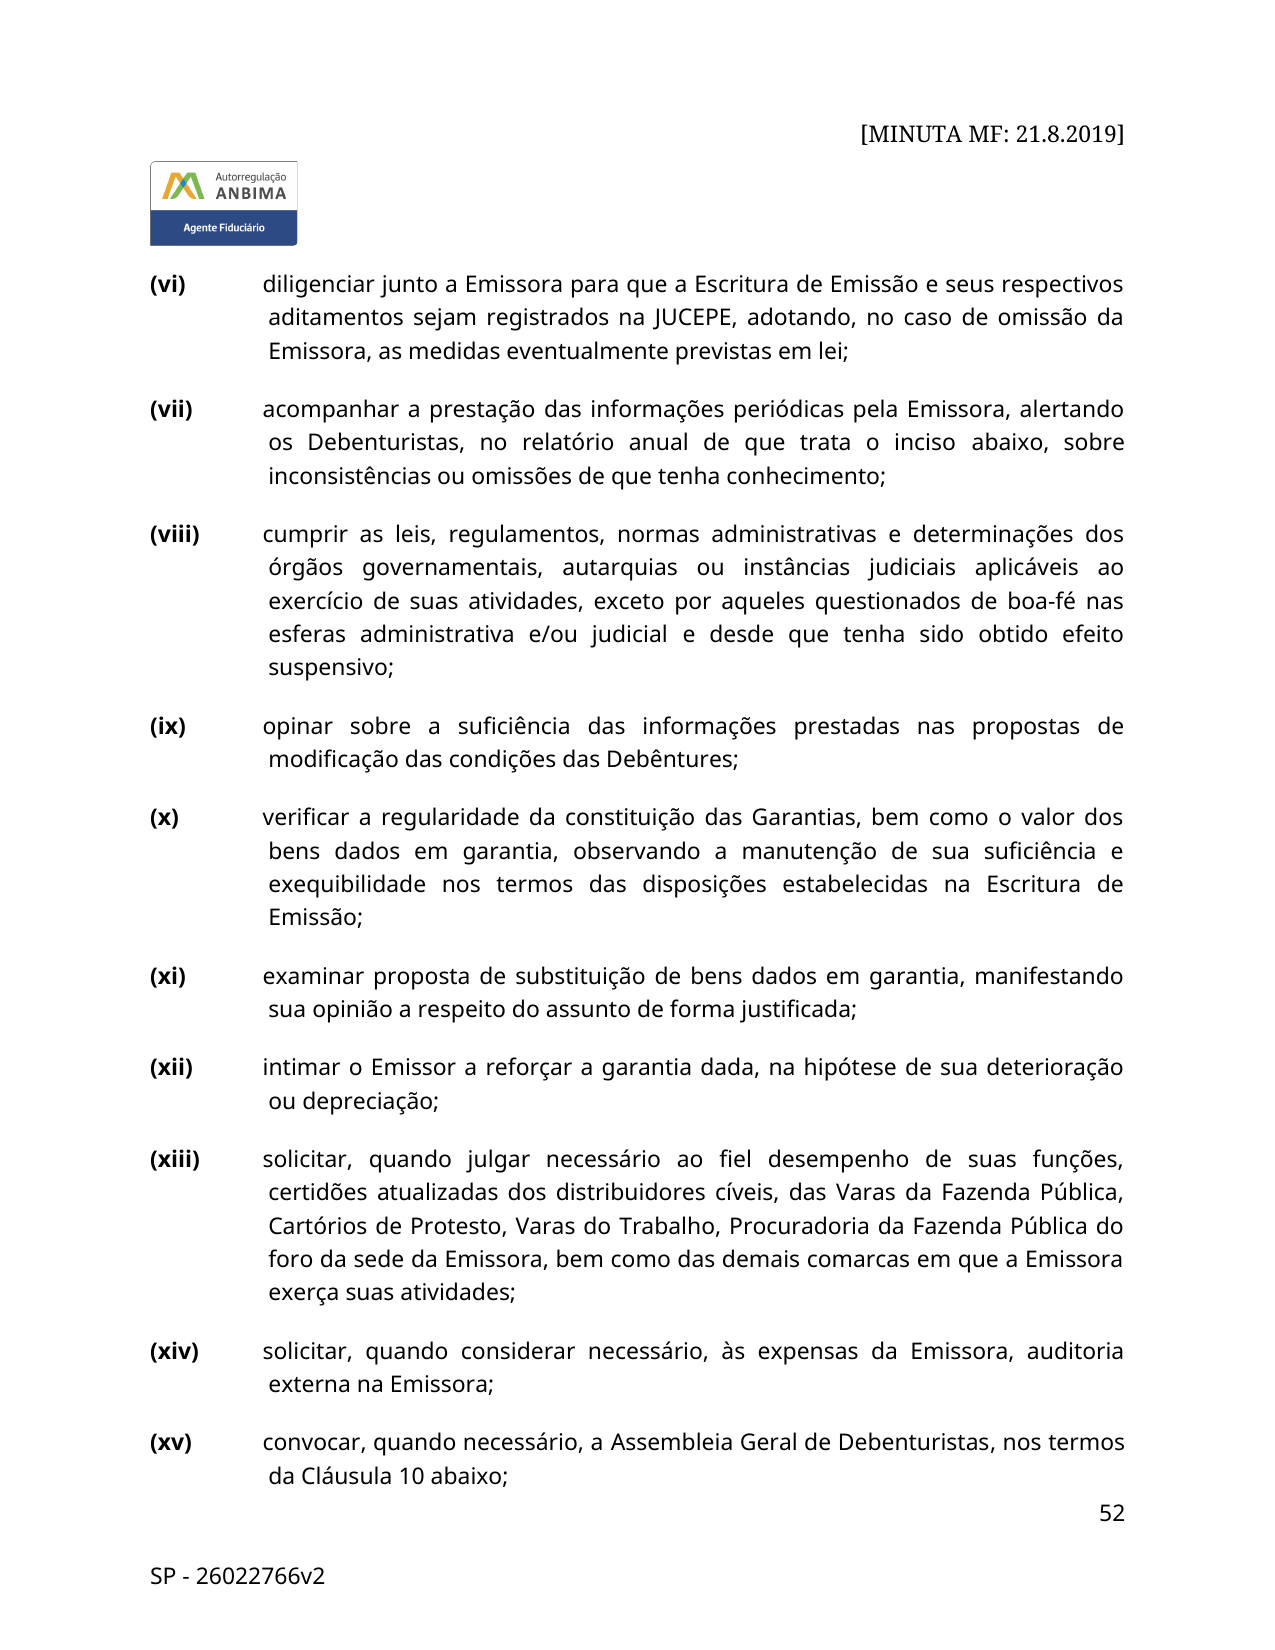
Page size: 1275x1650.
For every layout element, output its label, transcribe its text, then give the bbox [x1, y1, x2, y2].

list opinar sobre a suficiência das informações prestadas nas propostas de modificação das condições das Debêntures; [150, 707, 1125, 774]
list convocar, quando necessário, a Assembleia Geral de Debenturistas, nos termos da Cláusula 10 abaixo; [150, 1424, 1125, 1491]
list diligenciar junto a Emissora para que a Escritura de Emissão e seus respectivos aditamentos sejam registrados na JUCEPE, adotando, no caso de omissão da Emissora, as medidas eventualmente previstas em lei; [150, 266, 1125, 366]
list intimar o Emissor a reforçar a garantia dada, na hipótese de sua deterioração ou depreciação; [150, 1049, 1125, 1116]
list solicitar, quando julgar necessário ao fiel desempenho de suas funções, certidões atualizadas dos distribuidores cíveis, das Varas da Fazenda Pública, Cartórios de Protesto, Varas do Trabalho, Procuradoria da Fazenda Pública do foro da sede da Emissora, bem como das demais comarcas em que a Emissora exerça suas atividades; [150, 1141, 1125, 1307]
list cumprir as leis, regulamentos, normas administrativas e determinações dos órgãos governamentais, autarquias ou instâncias judiciais aplicáveis ao exercício de suas atividades, exceto por aqueles questionados de boa-fé nas esferas administrativa e/ou judicial e desde que tenha sido obtido efeito suspensivo; [150, 516, 1125, 682]
list examinar proposta de substituição de bens dados em garantia, manifestando sua opinião a respeito do assunto de forma justificada; [150, 957, 1125, 1024]
picture [150, 161, 298, 246]
list solicitar, quando considerar necessário, às expensas da Emissora, auditoria externa na Emissora; [150, 1332, 1125, 1399]
list verificar a regularidade da constituição das Garantias, bem como o valor dos bens dados em garantia, observando a manutenção de sua suficiência e exequibilidade nos termos das disposições estabelecidas na Escritura de Emissão; [150, 799, 1125, 932]
list acompanhar a prestação das informações periódicas pela Emissora, alertando os Debenturistas, no relatório anual de que trata o inciso (xx) abaixo, sobre inconsistências ou omissões de que tenha conhecimento; [150, 391, 1125, 491]
